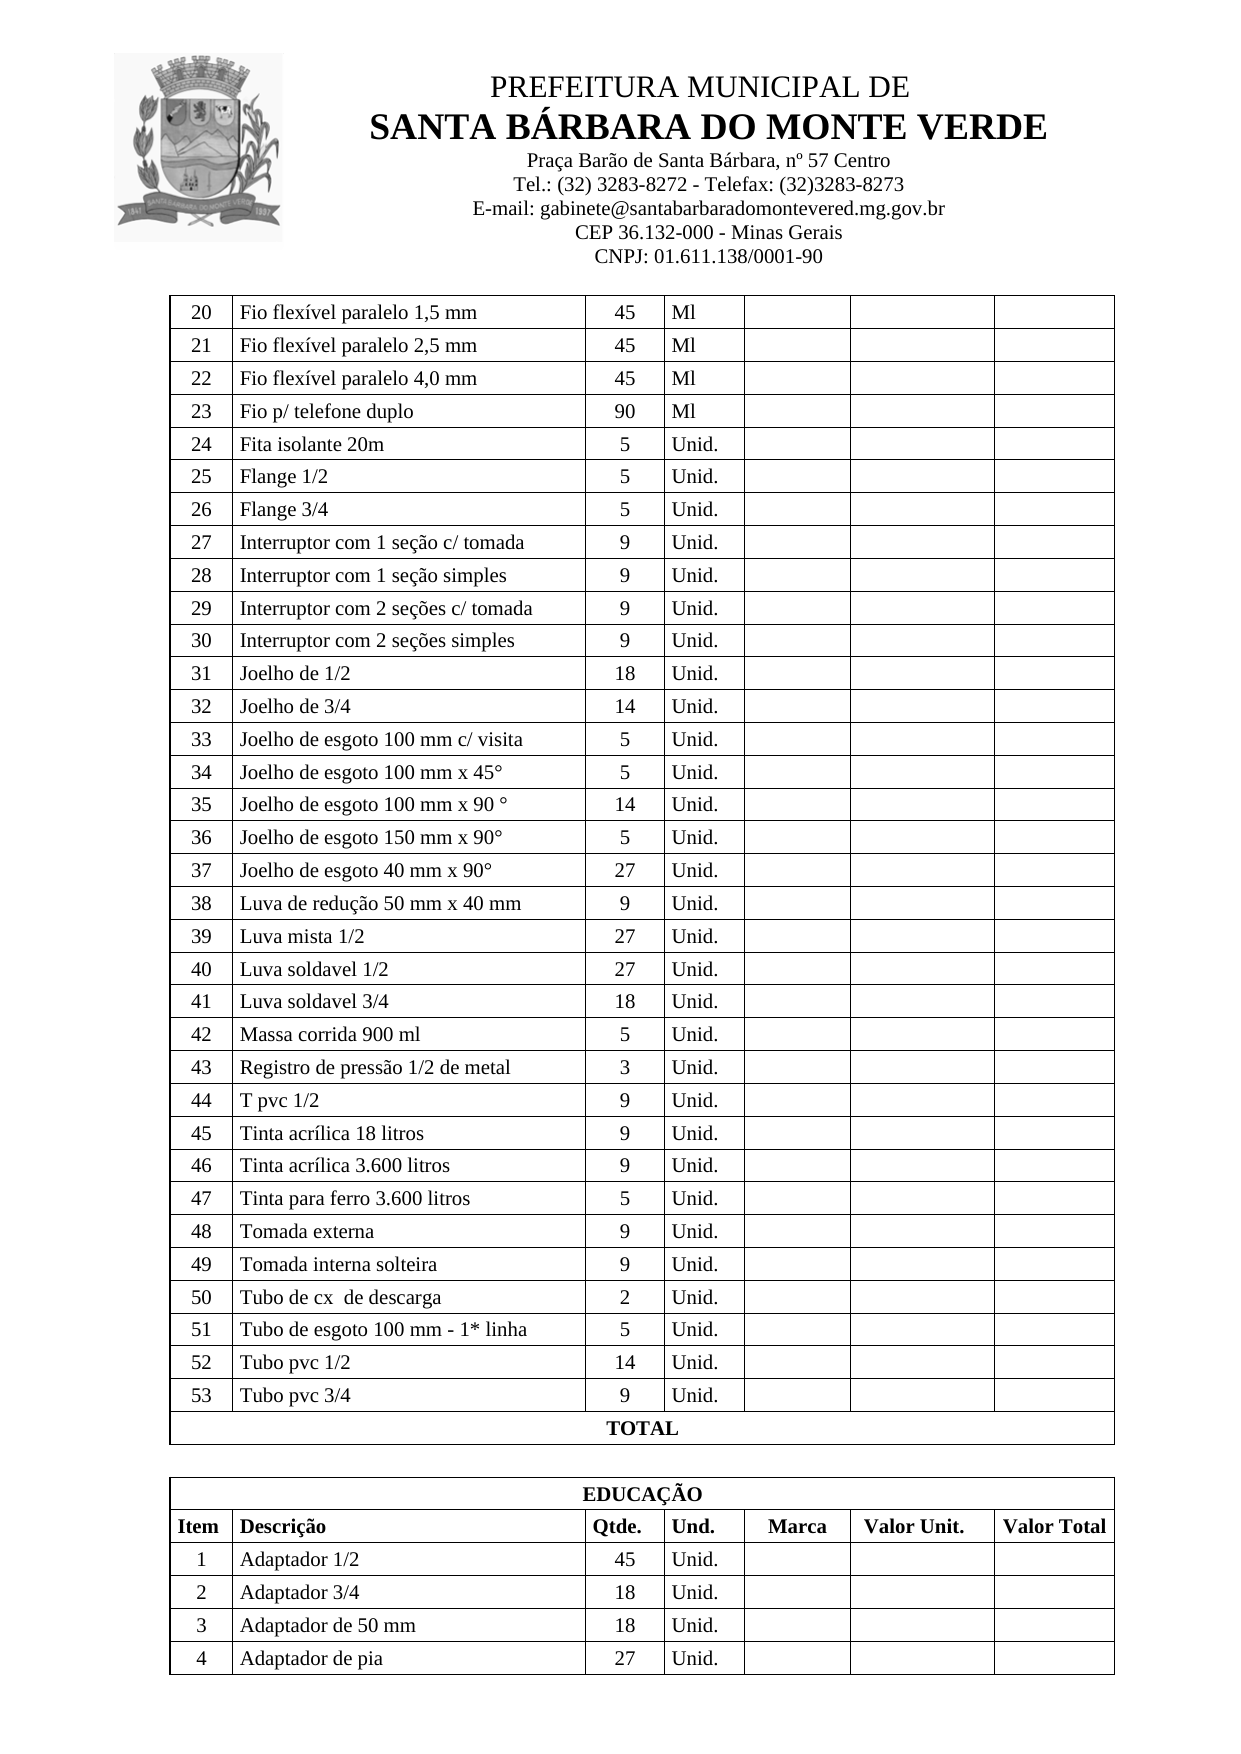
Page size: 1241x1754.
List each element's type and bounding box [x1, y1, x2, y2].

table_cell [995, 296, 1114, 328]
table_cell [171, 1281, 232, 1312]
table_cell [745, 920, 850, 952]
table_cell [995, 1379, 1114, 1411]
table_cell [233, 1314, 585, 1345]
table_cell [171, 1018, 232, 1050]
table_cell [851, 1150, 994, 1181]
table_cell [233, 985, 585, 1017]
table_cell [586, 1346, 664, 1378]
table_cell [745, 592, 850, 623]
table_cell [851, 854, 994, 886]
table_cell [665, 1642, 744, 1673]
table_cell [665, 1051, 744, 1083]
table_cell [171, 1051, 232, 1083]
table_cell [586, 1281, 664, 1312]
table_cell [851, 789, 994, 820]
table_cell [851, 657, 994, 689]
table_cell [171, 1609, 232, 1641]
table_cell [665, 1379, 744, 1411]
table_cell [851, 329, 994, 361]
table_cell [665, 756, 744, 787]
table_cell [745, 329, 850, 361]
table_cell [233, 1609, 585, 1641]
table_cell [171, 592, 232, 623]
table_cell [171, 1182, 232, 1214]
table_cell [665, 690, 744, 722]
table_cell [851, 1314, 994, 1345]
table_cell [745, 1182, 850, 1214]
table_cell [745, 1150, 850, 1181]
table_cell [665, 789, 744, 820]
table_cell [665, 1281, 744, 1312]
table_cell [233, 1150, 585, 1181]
picture [105, 53, 292, 256]
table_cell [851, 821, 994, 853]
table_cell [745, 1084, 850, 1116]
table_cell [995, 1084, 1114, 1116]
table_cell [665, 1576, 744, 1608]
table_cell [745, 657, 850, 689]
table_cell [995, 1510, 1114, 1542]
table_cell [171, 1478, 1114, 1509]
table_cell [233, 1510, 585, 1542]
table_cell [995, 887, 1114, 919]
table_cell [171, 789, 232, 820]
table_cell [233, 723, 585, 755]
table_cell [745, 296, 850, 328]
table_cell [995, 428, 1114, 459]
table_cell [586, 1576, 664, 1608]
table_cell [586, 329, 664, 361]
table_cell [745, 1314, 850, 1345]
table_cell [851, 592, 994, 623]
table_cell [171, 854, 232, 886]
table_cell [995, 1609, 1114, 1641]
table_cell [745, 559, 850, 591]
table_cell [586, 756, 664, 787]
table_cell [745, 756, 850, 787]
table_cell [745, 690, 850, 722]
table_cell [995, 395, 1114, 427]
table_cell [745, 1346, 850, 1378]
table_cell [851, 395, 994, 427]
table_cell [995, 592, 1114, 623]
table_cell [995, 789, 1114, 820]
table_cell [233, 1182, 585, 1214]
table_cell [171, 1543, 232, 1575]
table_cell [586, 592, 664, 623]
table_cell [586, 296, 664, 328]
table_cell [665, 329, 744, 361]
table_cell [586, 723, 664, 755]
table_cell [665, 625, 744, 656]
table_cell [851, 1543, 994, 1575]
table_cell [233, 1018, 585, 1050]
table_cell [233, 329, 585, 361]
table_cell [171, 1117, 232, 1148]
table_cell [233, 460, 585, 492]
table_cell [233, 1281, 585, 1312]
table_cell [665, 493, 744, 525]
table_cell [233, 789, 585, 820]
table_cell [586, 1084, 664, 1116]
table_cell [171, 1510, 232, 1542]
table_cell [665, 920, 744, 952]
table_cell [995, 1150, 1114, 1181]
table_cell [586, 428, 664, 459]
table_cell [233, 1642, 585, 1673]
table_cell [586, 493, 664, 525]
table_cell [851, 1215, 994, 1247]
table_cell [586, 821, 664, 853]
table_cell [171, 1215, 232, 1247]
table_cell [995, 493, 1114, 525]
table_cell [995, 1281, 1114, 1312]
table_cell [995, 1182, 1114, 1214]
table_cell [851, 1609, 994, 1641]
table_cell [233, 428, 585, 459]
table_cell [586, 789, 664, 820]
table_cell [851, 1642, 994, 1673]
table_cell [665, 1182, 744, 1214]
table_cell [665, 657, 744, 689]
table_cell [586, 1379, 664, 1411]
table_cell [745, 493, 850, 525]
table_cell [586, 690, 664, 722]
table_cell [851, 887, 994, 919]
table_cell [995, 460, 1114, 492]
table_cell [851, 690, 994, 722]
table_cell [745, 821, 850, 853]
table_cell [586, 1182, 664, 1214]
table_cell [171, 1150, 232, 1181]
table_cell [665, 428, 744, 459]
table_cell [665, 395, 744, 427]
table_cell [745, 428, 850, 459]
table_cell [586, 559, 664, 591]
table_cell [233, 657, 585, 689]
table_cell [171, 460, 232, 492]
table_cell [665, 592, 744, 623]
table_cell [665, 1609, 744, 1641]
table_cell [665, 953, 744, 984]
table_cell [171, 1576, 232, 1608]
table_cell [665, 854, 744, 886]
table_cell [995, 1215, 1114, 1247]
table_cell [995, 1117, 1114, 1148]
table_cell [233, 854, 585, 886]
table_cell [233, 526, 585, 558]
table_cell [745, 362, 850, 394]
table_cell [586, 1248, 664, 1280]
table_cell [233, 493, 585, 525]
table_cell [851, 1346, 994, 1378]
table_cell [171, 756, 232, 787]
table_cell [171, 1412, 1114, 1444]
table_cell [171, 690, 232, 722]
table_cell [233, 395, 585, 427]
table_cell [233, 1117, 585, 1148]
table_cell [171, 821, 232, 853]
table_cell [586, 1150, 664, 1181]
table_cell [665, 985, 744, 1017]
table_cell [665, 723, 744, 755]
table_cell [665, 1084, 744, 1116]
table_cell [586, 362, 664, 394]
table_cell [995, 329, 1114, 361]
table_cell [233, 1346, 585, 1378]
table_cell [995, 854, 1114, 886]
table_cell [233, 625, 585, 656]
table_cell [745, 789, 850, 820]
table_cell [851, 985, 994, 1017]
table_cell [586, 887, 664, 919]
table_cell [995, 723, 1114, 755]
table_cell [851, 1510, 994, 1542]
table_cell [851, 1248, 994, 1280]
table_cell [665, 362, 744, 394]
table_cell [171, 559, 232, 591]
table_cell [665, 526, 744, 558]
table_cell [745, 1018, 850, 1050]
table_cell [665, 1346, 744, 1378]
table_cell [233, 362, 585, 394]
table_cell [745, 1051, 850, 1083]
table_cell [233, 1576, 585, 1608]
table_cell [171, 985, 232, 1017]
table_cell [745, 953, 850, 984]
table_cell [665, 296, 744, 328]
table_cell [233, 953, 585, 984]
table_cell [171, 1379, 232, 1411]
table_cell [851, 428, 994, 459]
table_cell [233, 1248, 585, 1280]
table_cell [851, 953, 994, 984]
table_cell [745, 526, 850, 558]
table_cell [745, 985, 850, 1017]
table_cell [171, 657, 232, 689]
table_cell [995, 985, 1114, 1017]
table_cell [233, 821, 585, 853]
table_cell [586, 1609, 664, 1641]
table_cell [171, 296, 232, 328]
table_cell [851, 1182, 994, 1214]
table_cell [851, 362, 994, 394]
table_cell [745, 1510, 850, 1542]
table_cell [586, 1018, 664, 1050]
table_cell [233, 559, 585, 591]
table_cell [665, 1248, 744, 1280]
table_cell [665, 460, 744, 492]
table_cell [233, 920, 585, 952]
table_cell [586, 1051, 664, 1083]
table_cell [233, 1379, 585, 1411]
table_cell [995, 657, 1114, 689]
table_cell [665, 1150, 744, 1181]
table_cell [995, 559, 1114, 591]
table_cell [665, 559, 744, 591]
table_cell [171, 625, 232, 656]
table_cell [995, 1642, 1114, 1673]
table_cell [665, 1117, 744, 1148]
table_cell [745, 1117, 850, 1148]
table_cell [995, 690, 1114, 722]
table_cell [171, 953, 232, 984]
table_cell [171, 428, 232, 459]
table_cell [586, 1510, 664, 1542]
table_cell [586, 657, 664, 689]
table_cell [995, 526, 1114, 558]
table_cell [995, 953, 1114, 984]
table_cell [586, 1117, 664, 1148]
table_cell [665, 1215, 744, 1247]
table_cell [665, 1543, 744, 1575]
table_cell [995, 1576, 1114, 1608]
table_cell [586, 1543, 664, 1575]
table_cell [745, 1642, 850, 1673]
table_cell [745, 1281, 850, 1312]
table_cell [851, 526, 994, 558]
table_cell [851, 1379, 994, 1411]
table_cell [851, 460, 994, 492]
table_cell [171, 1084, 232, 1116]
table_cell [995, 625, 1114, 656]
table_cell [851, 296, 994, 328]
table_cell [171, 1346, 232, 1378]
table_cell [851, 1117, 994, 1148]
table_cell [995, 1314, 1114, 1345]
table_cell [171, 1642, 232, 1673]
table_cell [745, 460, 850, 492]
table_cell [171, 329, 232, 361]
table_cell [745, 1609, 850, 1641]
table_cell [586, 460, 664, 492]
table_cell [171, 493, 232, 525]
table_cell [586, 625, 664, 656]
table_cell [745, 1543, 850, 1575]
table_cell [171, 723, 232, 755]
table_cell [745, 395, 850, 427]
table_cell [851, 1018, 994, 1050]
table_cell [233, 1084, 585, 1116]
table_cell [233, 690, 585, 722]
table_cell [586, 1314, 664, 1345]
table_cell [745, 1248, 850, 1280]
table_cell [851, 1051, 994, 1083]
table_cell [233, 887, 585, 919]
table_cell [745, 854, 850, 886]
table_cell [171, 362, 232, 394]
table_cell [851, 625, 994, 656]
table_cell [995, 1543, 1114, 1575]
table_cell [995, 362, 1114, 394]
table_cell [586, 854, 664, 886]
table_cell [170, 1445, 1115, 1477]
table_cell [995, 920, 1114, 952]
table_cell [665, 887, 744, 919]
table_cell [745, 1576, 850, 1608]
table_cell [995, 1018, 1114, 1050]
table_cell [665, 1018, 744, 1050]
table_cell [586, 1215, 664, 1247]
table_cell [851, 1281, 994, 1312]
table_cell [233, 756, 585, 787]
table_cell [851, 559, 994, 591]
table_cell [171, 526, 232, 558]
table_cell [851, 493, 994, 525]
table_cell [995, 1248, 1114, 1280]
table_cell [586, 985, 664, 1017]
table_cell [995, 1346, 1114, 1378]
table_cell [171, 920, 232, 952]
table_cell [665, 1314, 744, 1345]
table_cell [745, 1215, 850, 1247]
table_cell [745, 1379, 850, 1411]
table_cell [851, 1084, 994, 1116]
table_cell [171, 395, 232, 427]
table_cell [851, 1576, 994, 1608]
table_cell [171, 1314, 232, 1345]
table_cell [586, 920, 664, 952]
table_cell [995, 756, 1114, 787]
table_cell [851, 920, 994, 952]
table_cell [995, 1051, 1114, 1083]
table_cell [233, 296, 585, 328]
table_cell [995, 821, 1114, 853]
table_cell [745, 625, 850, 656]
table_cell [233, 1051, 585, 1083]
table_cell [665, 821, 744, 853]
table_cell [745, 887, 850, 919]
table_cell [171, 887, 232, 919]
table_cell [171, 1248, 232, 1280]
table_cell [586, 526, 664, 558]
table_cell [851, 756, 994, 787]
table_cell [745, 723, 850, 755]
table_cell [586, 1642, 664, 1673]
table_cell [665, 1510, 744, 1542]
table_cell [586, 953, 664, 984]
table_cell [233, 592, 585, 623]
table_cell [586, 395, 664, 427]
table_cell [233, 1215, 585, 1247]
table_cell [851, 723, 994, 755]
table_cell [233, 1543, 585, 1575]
